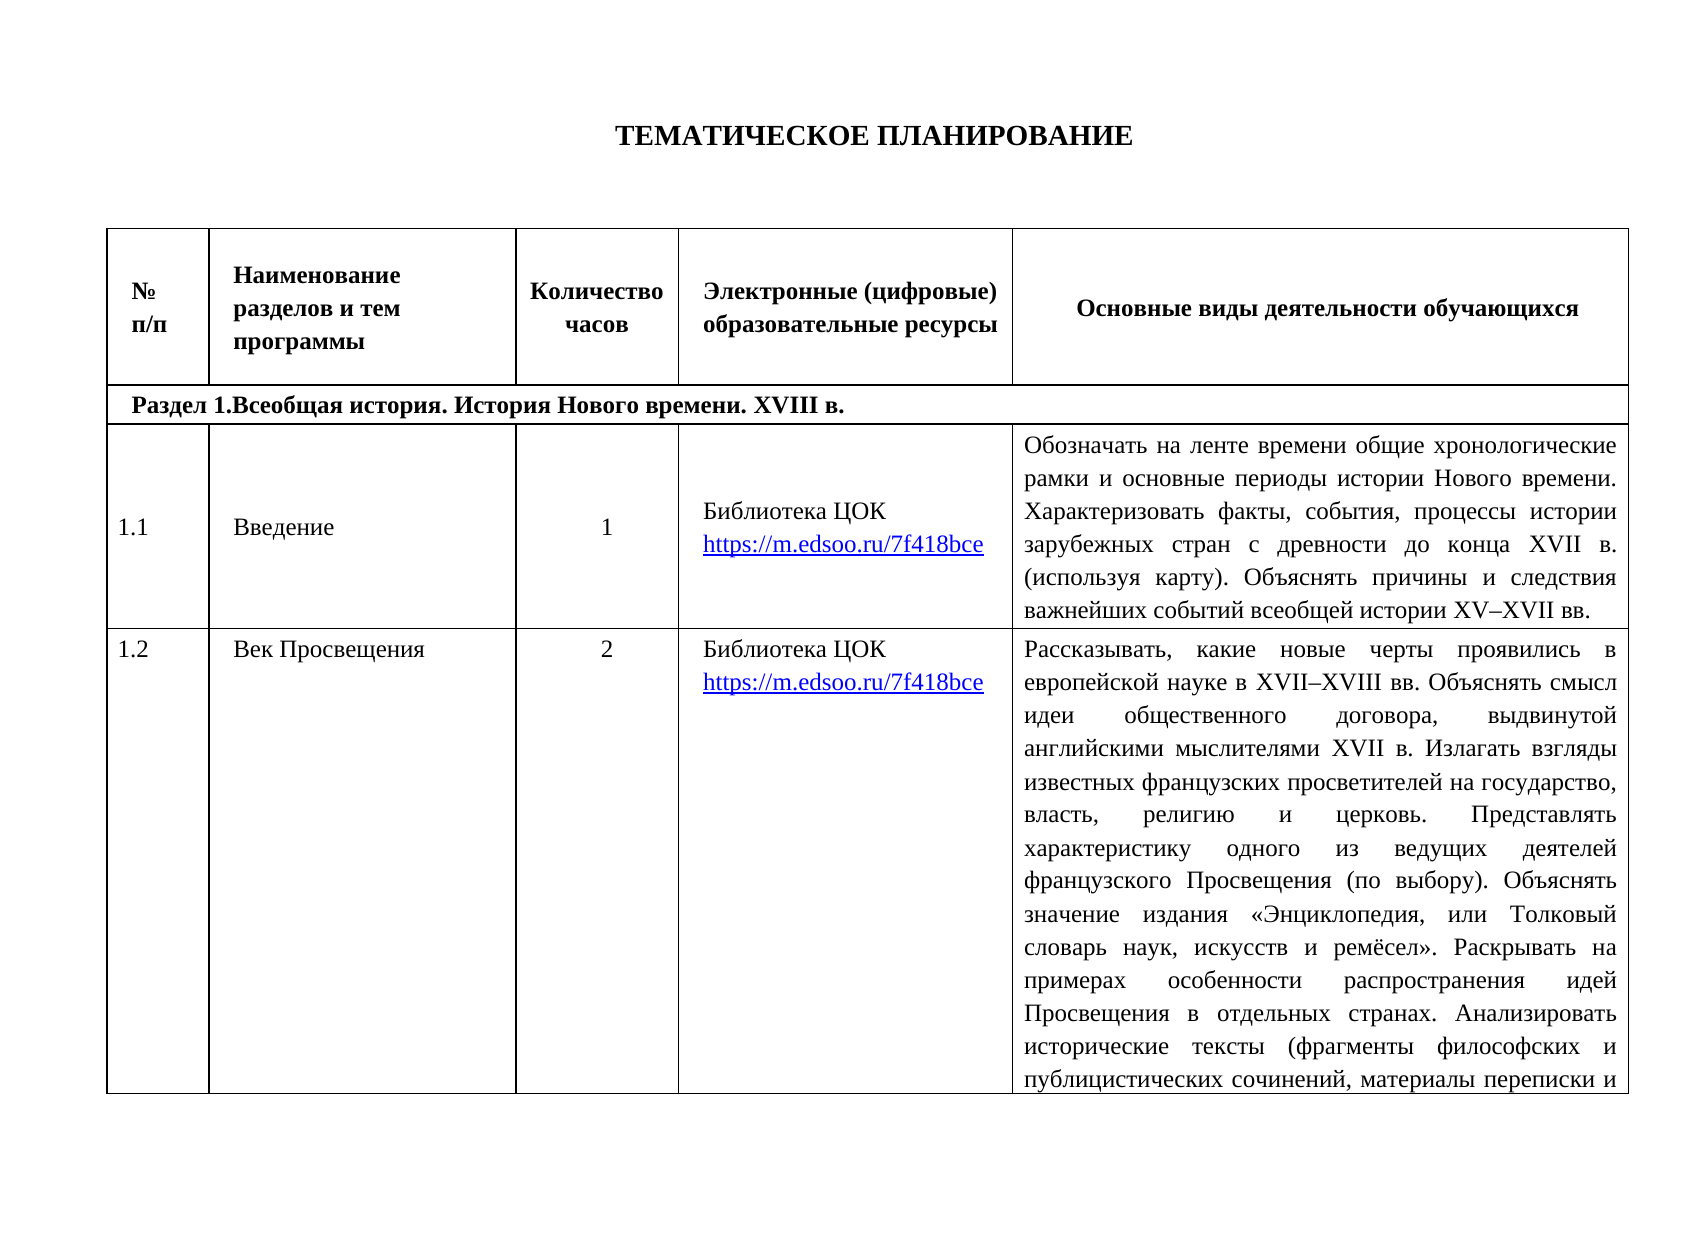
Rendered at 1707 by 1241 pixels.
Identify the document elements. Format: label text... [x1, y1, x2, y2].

table_header № п/п [108, 229, 208, 384]
table_cell Библиотека ЦОК https://m.edsoo.ru/7f418bce [679, 425, 1012, 628]
table_cell Раздел 1.Всеобщая история. История Нового времени. XVIII в. [108, 386, 1628, 423]
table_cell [679, 629, 1012, 1092]
table_header Основные виды деятельности обучающихся [1013, 229, 1628, 384]
table_cell 2 [517, 629, 678, 1092]
table_header Наименование разделов и тем программы [210, 229, 515, 384]
table_header Электронные (цифровые) образовательные ресурсы [679, 229, 1012, 384]
table_cell 1.2 [108, 629, 208, 1092]
table_cell Век Просвещения [210, 629, 515, 1092]
table_cell Введение [210, 425, 515, 628]
table_cell 1.1 [108, 425, 208, 628]
text ТЕМАТИЧЕСКОЕ ПЛАНИРОВАНИЕ [131, 118, 1618, 152]
table_cell Обозначать на ленте времени общие хронологические рамки и основные периоды истории Нового времени. Характеризовать факты, события, процессы истории зарубежных стран с древности до конца XVII в. (используя карту). Объяснять причины и следствия важнейших событий всеобщей истории XV–XVII вв. [1013, 425, 1628, 628]
table_header Количество часов [517, 229, 678, 384]
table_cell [1013, 629, 1628, 1092]
table_cell 1 [517, 425, 678, 628]
